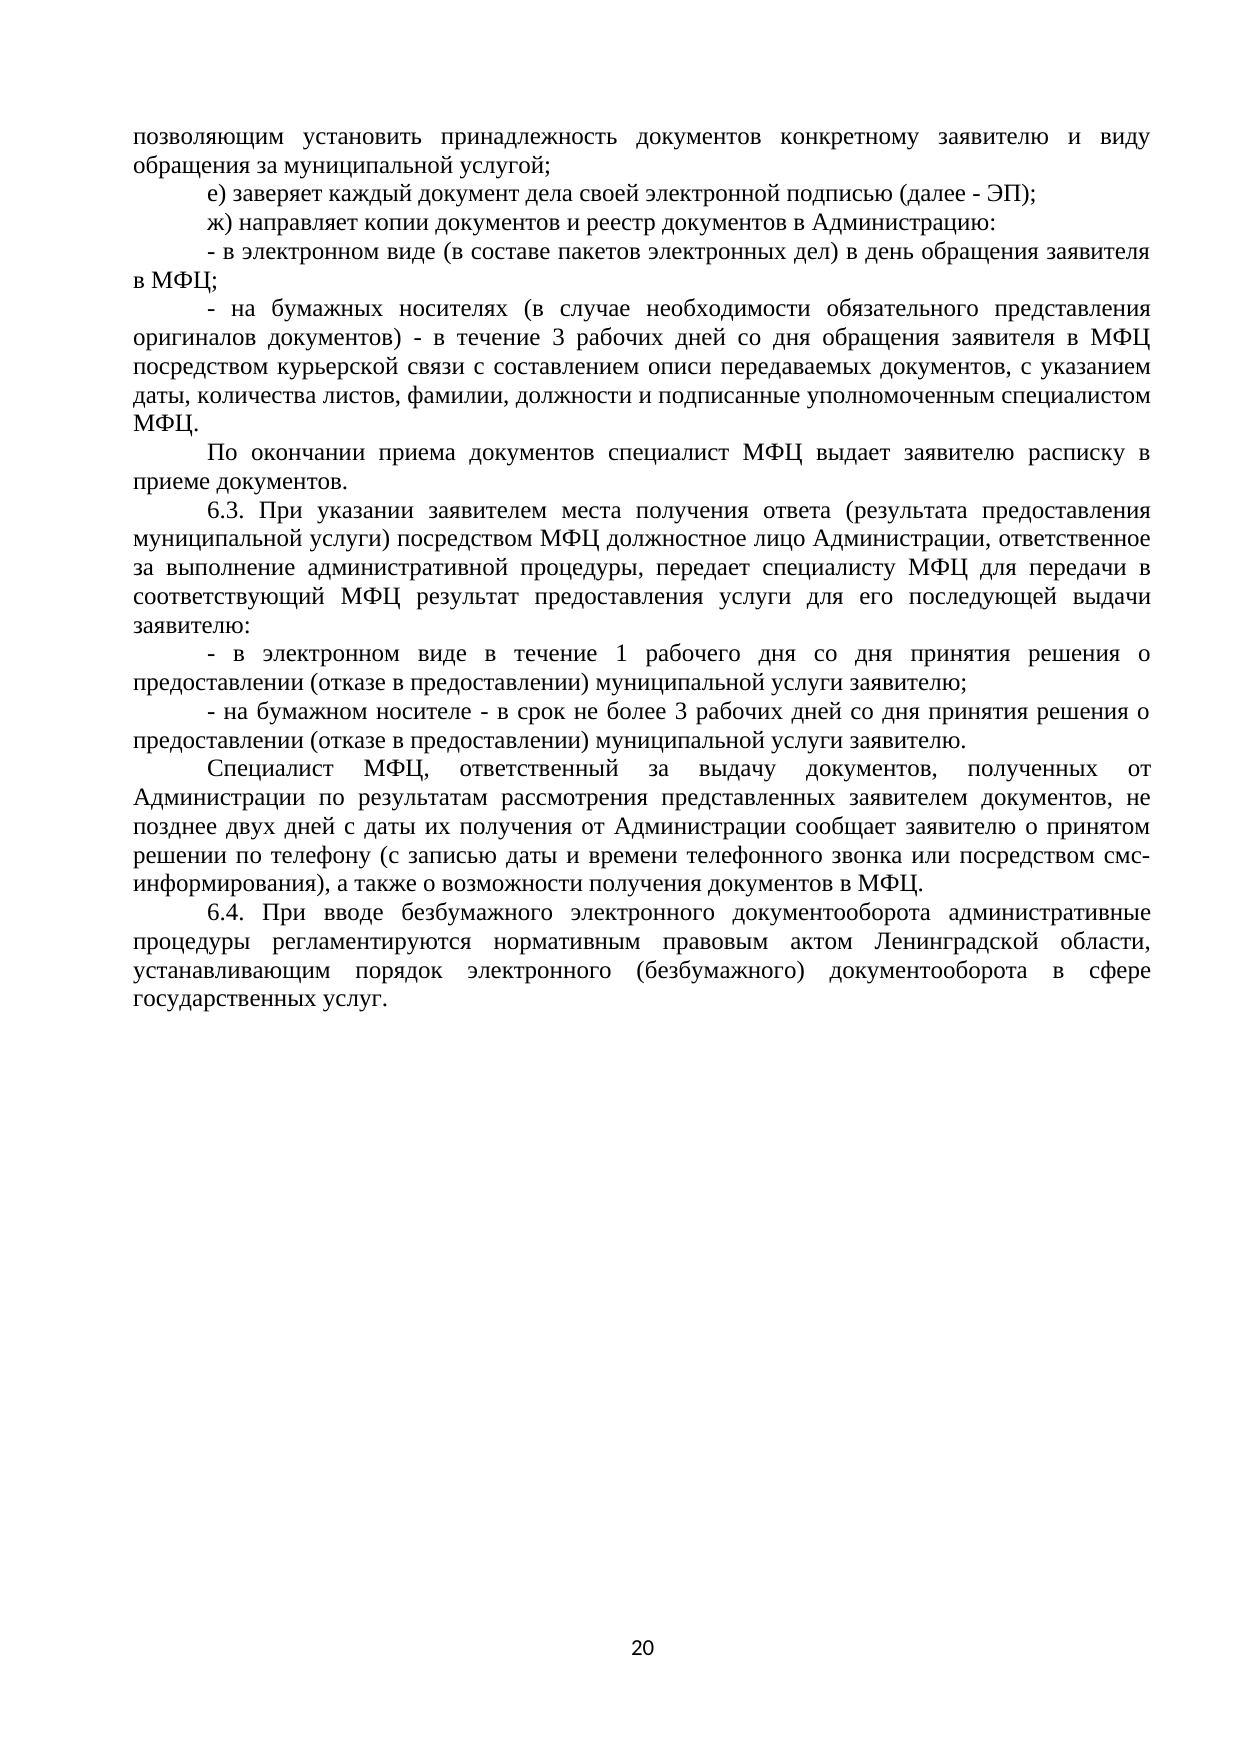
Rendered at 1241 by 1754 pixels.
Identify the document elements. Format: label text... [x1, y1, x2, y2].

text е) заверяет каждый документ дела своей электронной подписью (далее - ЭП); [133, 178, 1152, 207]
text - в электронном виде в течение 1 рабочего дня со дня принятия решения о предоставлении (отказе в предоставлении) муниципальной услуги заявителю; [133, 638, 1152, 696]
text - на бумажном носителе - в срок не более 3 рабочих дней со дня принятия решения о предоставлении (отказе в предоставлении) муниципальной услуги заявителю. [133, 696, 1152, 753]
text 6.3. При указании заявителем места получения ответа (результата предоставления муниципальной услуги) посредством МФЦ должностное лицо Администрации, ответственное за выполнение административной процедуры, передает специалисту МФЦ для передачи в соответствующий МФЦ результат предоставления услуги для его последующей выдачи заявителю: [133, 495, 1152, 638]
text - на бумажных носителях (в случае необходимости обязательного представления оригиналов документов) - в течение 3 рабочих дней со дня обращения заявителя в МФЦ посредством курьерской связи с составлением описи передаваемых документов, с указанием даты, количества листов, фамилии, должности и подписанные уполномоченным специалистом МФЦ. [133, 293, 1152, 437]
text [133, 121, 1152, 178]
text 6.4. При вводе безбумажного электронного документооборота административные процедуры регламентируются нормативным правовым актом Ленинградской области, устанавливающим порядок электронного (безбумажного) документооборота в сфере государственных услуг. [133, 897, 1152, 1012]
text - в электронном виде (в составе пакетов электронных дел) в день обращения заявителя в МФЦ; [133, 236, 1152, 293]
text ж) направляет копии документов и реестр документов в Администрацию: [133, 207, 1152, 236]
text Специалист МФЦ, ответственный за выдачу документов, полученных от Администрации по результатам рассмотрения представленных заявителем документов, не позднее двух дней с даты их получения от Администрации сообщает заявителю о принятом решении по телефону (с записью даты и времени телефонного звонка или посредством смс-информирования), а также о возможности получения документов в МФЦ. [133, 753, 1152, 897]
text По окончании приема документов специалист МФЦ выдает заявителю расписку в приеме документов. [133, 437, 1152, 495]
